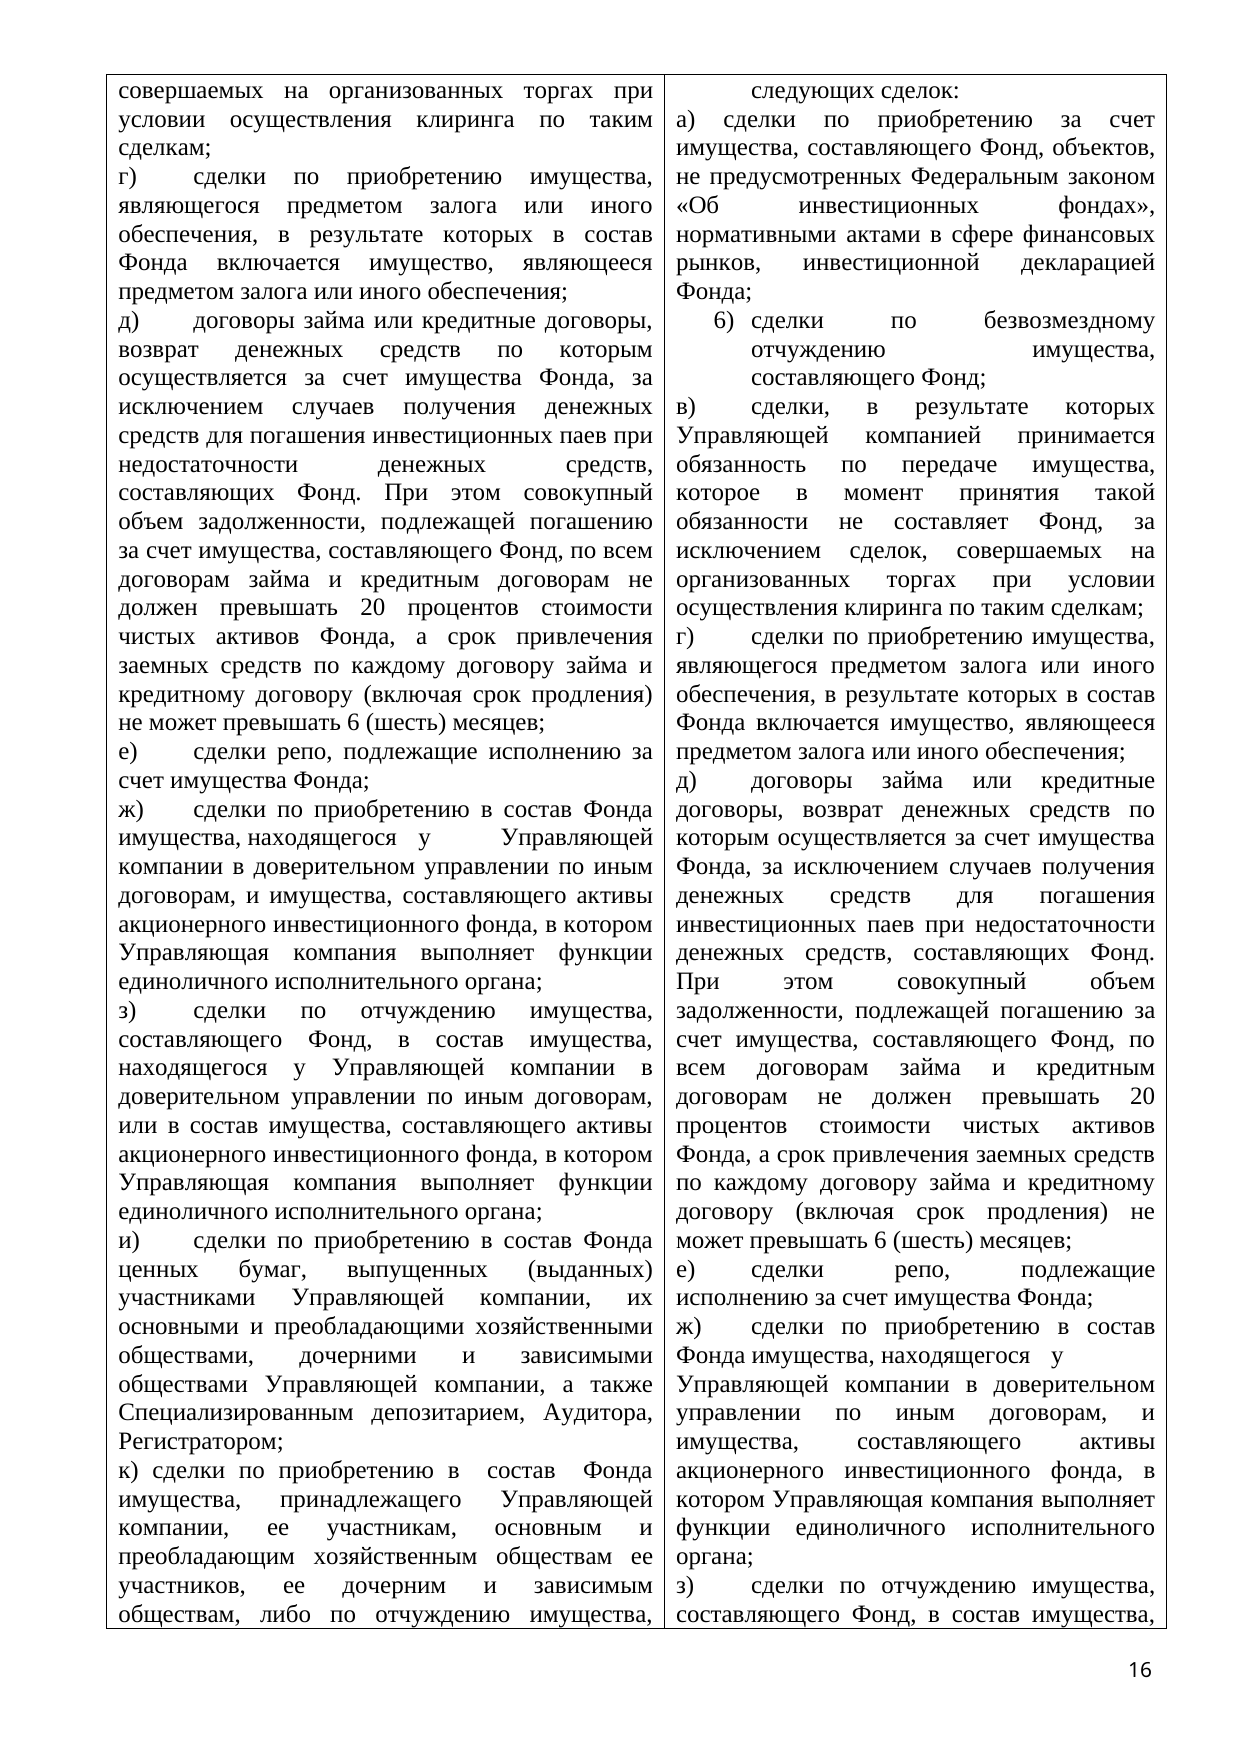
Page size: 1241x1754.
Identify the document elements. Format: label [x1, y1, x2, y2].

table_cell [665, 75, 1166, 1627]
table_cell [107, 75, 664, 1627]
